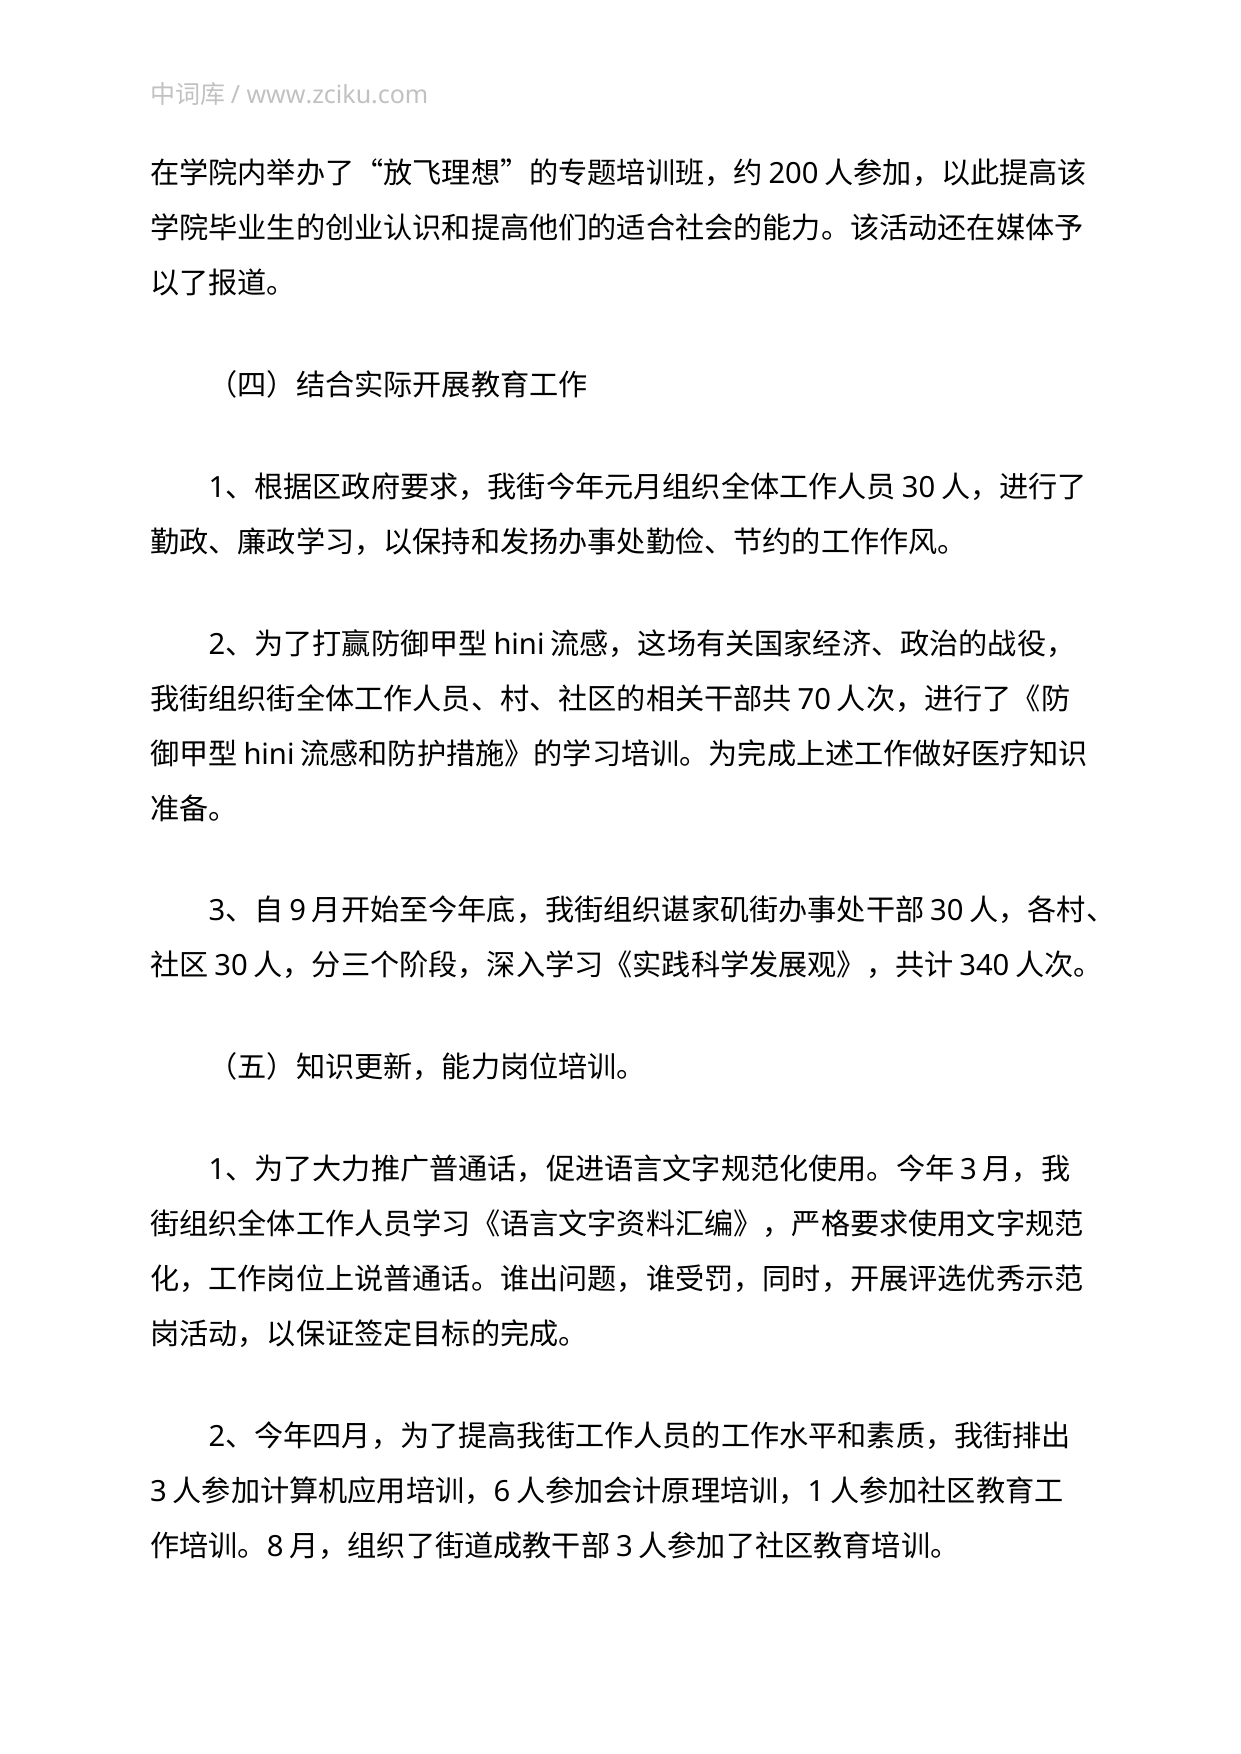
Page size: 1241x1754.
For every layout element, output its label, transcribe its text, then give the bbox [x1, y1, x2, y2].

text 3、自9月开始至今年底，我街组织谌家矶街办事处干部30人，各村、社区30人，分三个阶段，深入学习《实践科学发展观》，共计340人次。 [150, 887, 1090, 984]
text 1、为了大力推广普通话，促进语言文字规范化使用。今年3月，我街组织全体工作人员学习《语言文字资料汇编》，严格要求使用文字规范化，工作岗位上说普通话。谁出问题，谁受罚，同时，开展评选优秀示范岗活动，以保证签定目标的完成。 [150, 1146, 1090, 1353]
text 1、根据区政府要求，我街今年元月组织全体工作人员30人，进行了勤政、廉政学习，以保持和发扬办事处勤俭、节约的工作作风。 [150, 463, 1090, 561]
text 2、今年四月，为了提高我街工作人员的工作水平和素质，我街排出3人参加计算机应用培训，6人参加会计原理培训，1人参加社区教育工作培训。8月，组织了街道成教干部3人参加了社区教育培训。 [150, 1412, 1090, 1565]
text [150, 150, 1090, 302]
text （五）知识更新，能力岗位培训。 [150, 1044, 1090, 1086]
text （四）结合实际开展教育工作 [150, 362, 1090, 404]
text 2、为了打赢防御甲型hini流感，这场有关国家经济、政治的战役，我街组织街全体工作人员、村、社区的相关干部共70人次，进行了《防御甲型hini流感和防护措施》的学习培训。为完成上述工作做好医疗知识准备。 [150, 620, 1090, 827]
